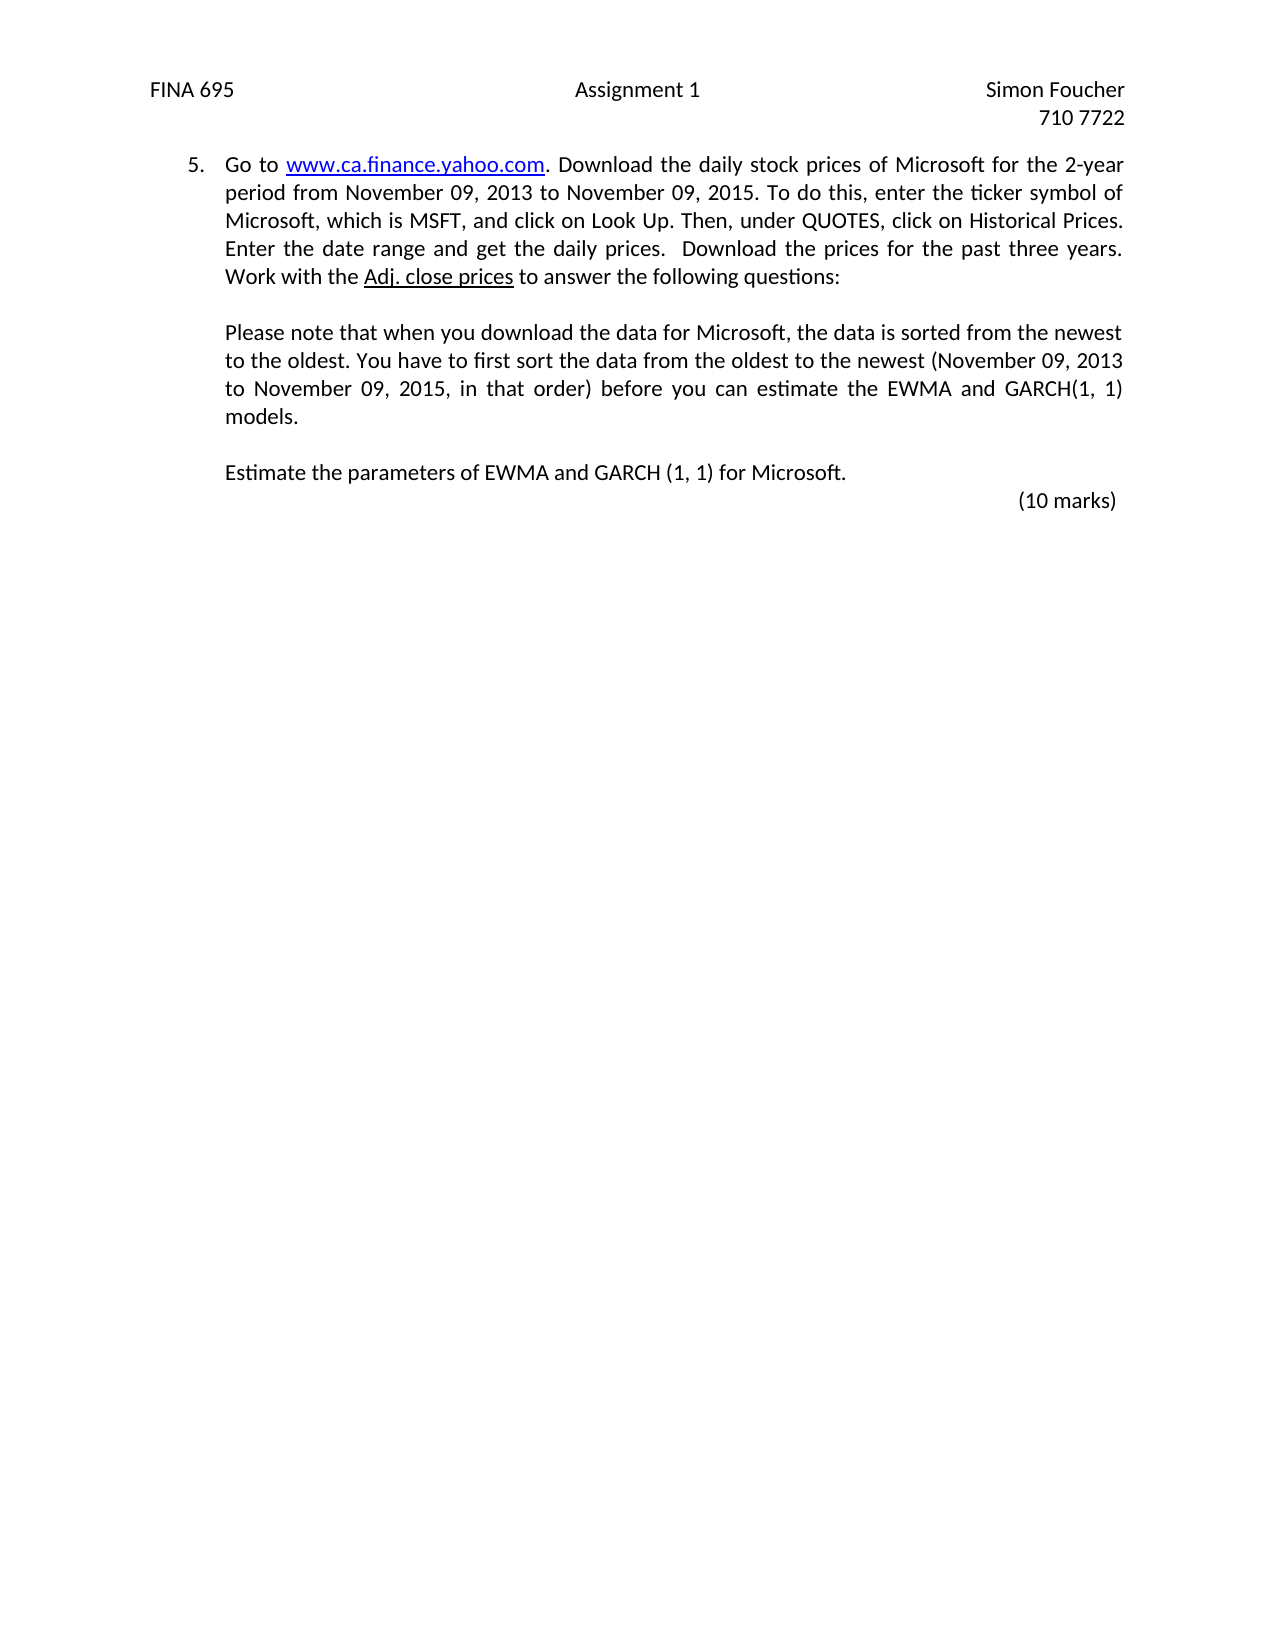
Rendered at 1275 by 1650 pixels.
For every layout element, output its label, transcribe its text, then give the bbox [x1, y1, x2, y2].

list (10 marks) [225, 486, 1125, 514]
list Please note that when you download the data for Microsoft, the data is sorted from the newest to the oldest. You have to first sort the data from the oldest to the newest (November 09, 2013 to November 09, 2015, in that order) before you can estimate the EWMA and GARCH(1, 1) models. [225, 318, 1125, 430]
list Estimate the parameters of EWMA and GARCH (1, 1) for Microsoft. [225, 458, 1125, 486]
list Go to www.ca.finance.yahoo.com. Download the daily stock prices of Microsoft for the 2-year period from November 09, 2013 to November 09, 2015. To do this, enter the ticker symbol of Microsoft, which is MSFT, and click on Look Up. Then, under QUOTES, click on Historical Prices. Enter the date range and get the daily prices. Download the prices for the past three years. Work with the Adj. close prices to answer the following questions: [187, 150, 1125, 290]
